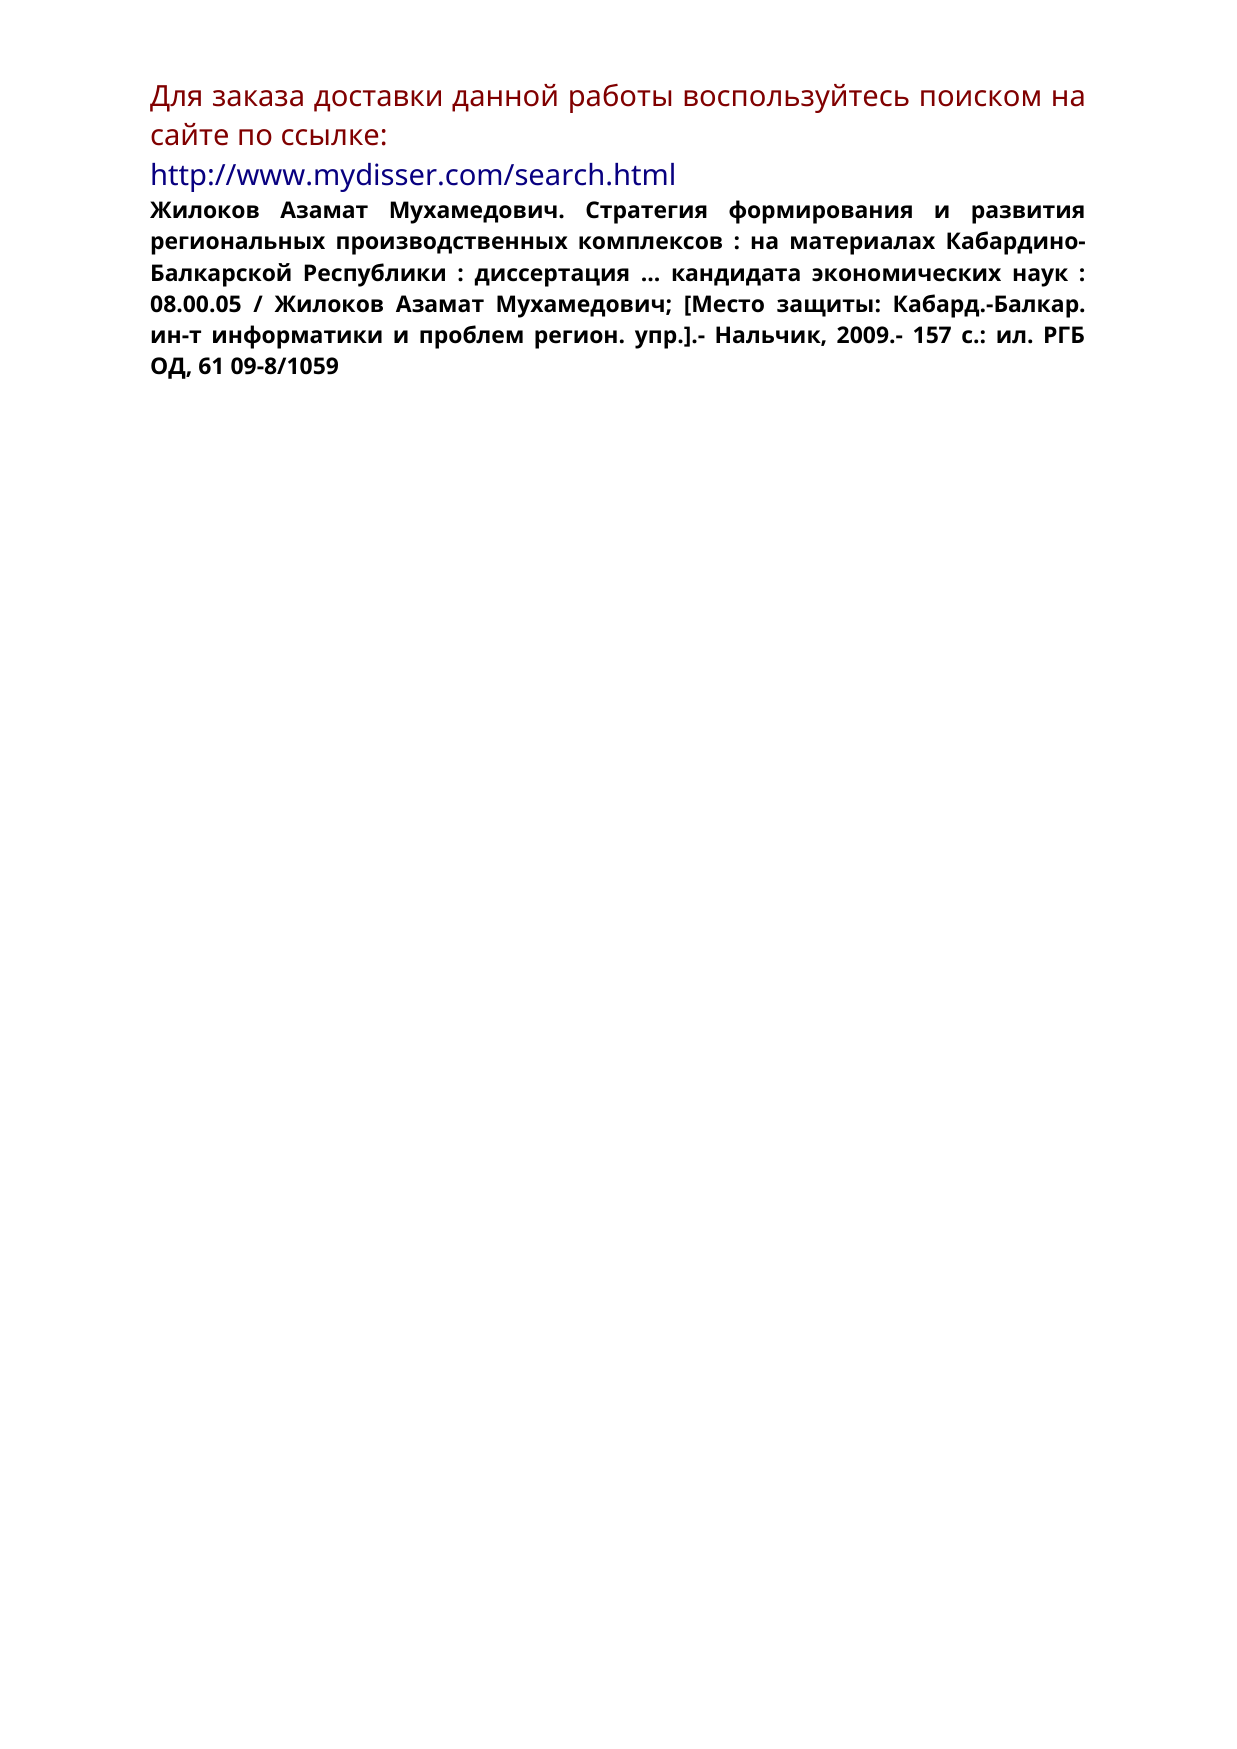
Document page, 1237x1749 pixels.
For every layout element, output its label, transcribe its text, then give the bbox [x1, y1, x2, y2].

text Жилоков Азамат Мухамедович. Стратегия формирования и развития региональных производственных комплексов : на материалах Кабардино-Балкарской Республики : диссертация ... кандидата экономических наук : 08.00.05 / Жилоков Азамат Мухамедович; [Место защиты: Кабард.-Балкар. ин-т информатики и проблем регион. упр.].- Нальчик, 2009.- 157 с.: ил. РГБ ОД, 61 09-8/1059 [150, 194, 1086, 382]
